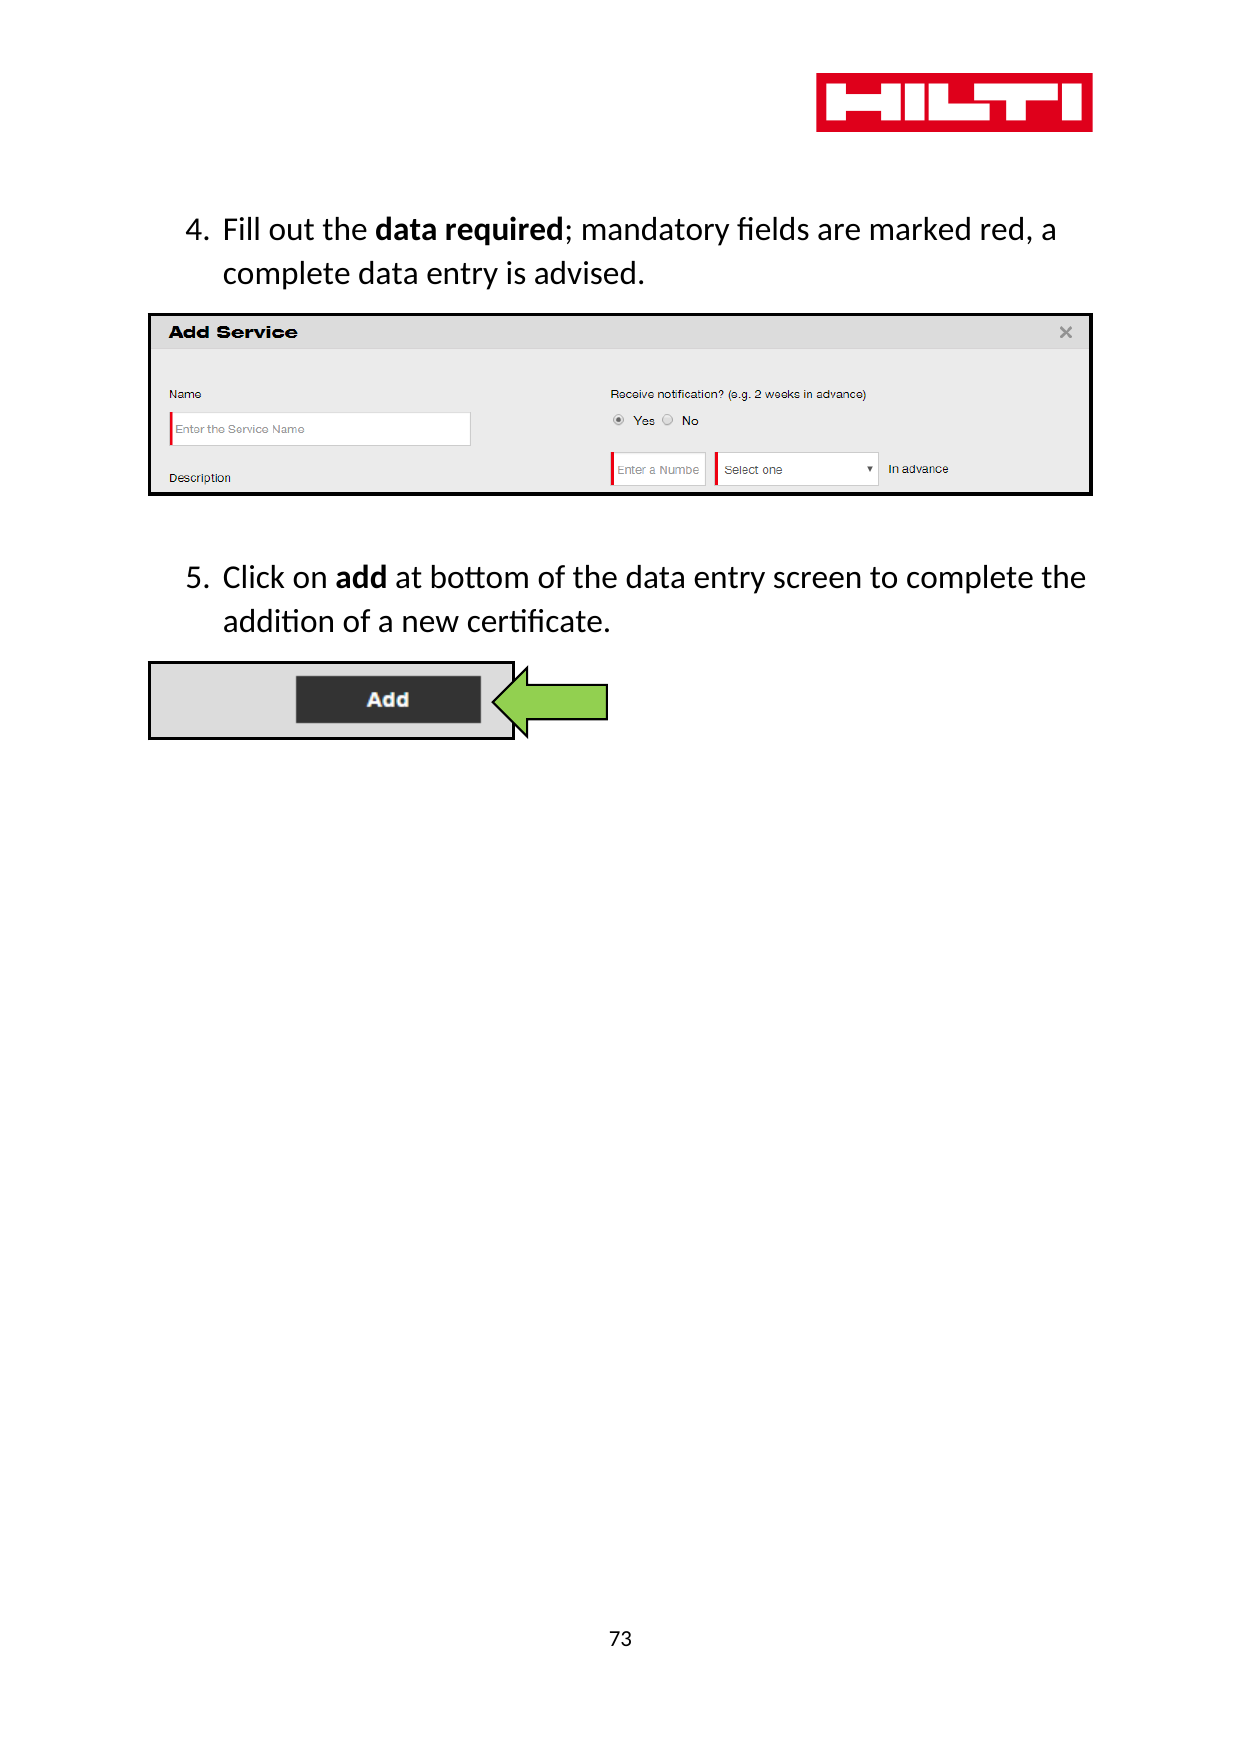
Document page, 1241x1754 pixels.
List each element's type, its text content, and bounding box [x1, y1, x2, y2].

picture [151, 316, 1089, 492]
list Click on add at bottom of the data entry screen to complete the addition of a new certificate. [185, 556, 1093, 641]
picture [151, 664, 512, 737]
list Fill out the data required; mandatory fields are marked red, a complete data entry is advised. [185, 208, 1093, 293]
picture [816, 73, 1093, 132]
